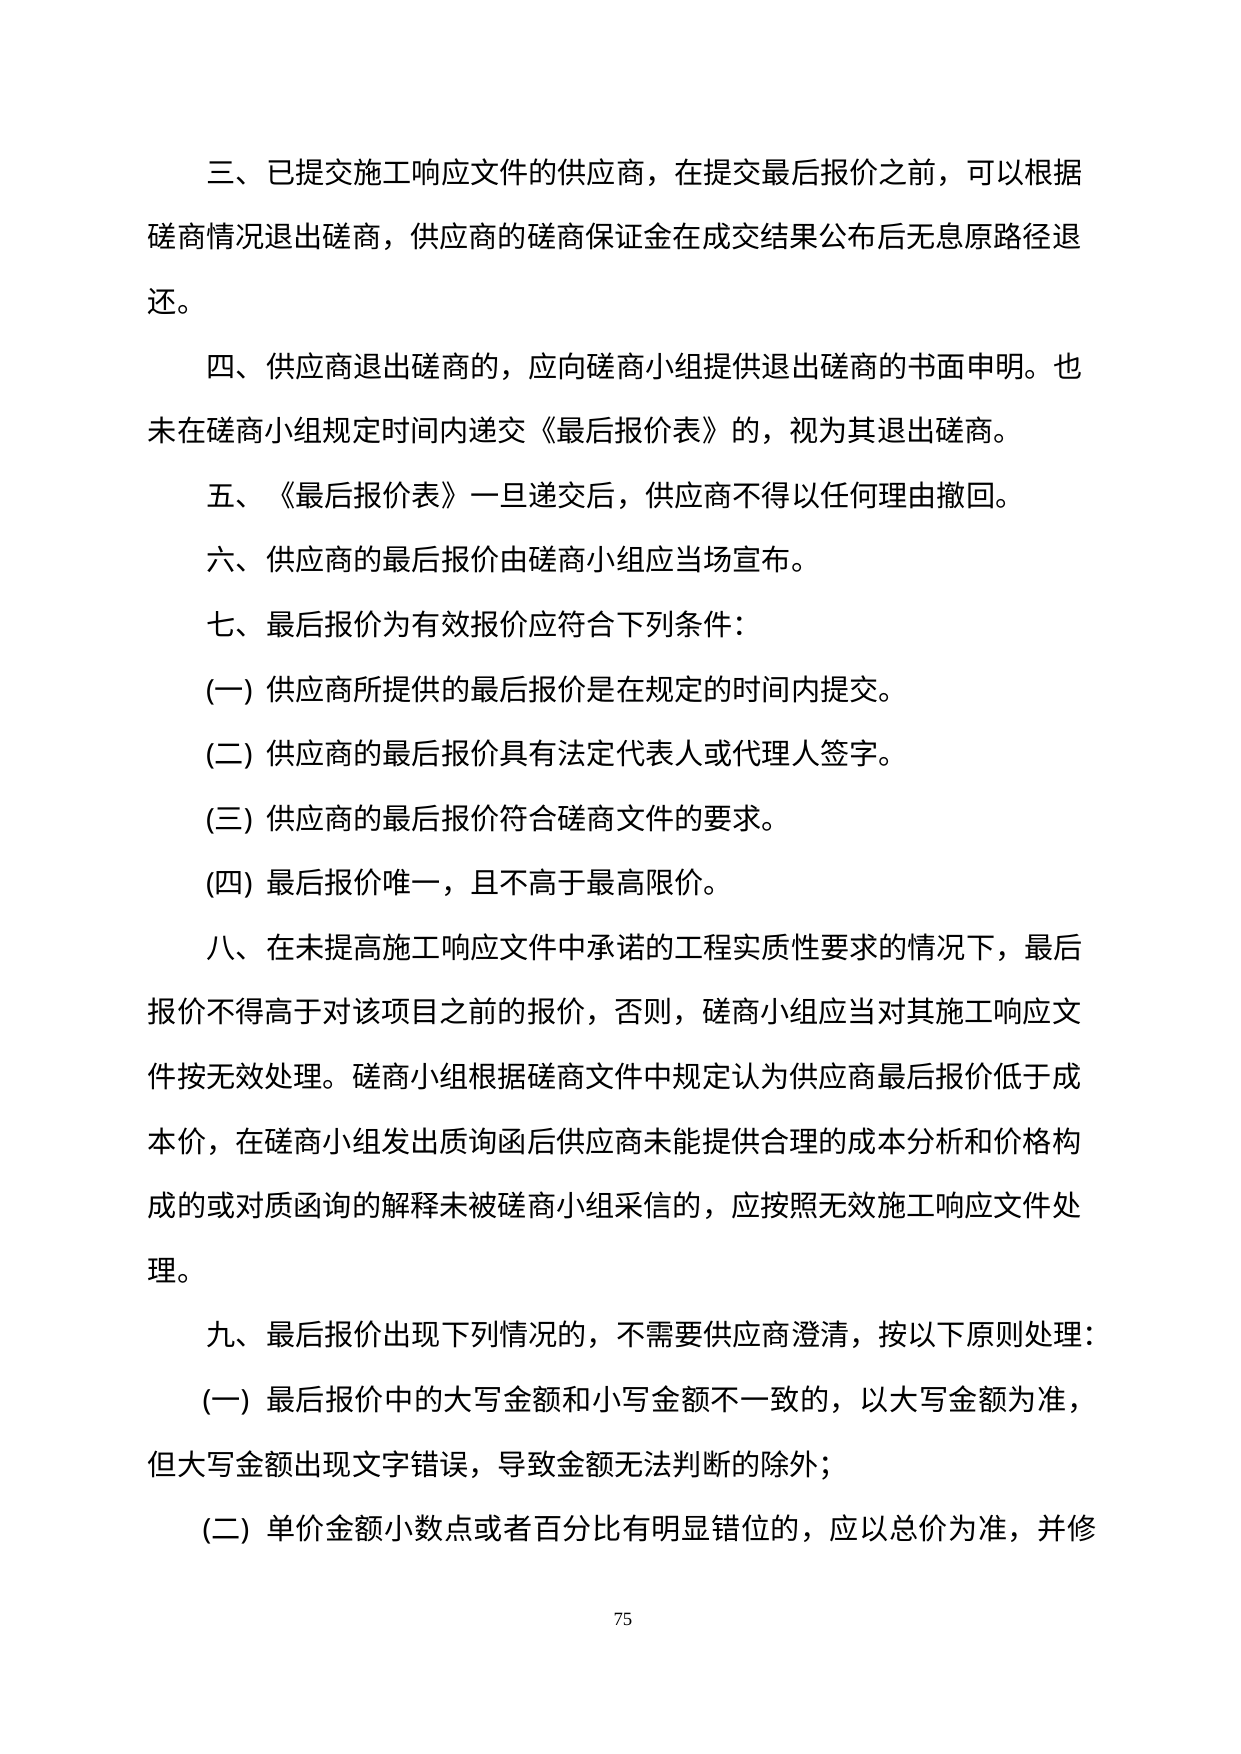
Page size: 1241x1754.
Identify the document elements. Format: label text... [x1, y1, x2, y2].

list 供应商的最后报价由磋商小组应当场宣布。 [148, 519, 1098, 584]
list 最后报价出现下列情况的，不需要供应商澄清，按以下原则处理： [148, 1294, 1098, 1359]
list 在未提高施工响应文件中承诺的工程实质性要求的情况下，最后报价不得高于对该项目之前的报价，否则，磋商小组应当对其施工响应文件按无效处理。磋商小组根据磋商文件中规定认为供应商最后报价低于成本价，在磋商小组发出质询函后供应商未能提供合理的成本分析和价格构成的或对质函询的解释未被磋商小组采信的，应按照无效施工响应文件处理。 [148, 907, 1098, 1294]
list 供应商退出磋商的，应向磋商小组提供退出磋商的书面申明。也未在磋商小组规定时间内递交《最后报价表》的，视为其退出磋商。 [148, 325, 1098, 454]
list 《最后报价表》一旦递交后，供应商不得以任何理由撤回。 [148, 454, 1098, 519]
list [148, 1488, 1098, 1552]
list 最后报价为有效报价应符合下列条件： [148, 584, 1098, 648]
list 最后报价唯一，且不高于最高限价。 [148, 842, 1098, 907]
list 已提交施工响应文件的供应商，在提交最后报价之前，可以根据磋商情况退出磋商，供应商的磋商保证金在成交结果公布后无息原路径退还。 [148, 132, 1098, 325]
list 供应商的最后报价符合磋商文件的要求。 [148, 777, 1098, 842]
list 最后报价中的大写金额和小写金额不一致的，以大写金额为准，但大写金额出现文字错误，导致金额无法判断的除外； [148, 1359, 1098, 1488]
list 供应商所提供的最后报价是在规定的时间内提交。 [148, 648, 1098, 713]
list 供应商的最后报价具有法定代表人或代理人签字。 [148, 713, 1098, 777]
